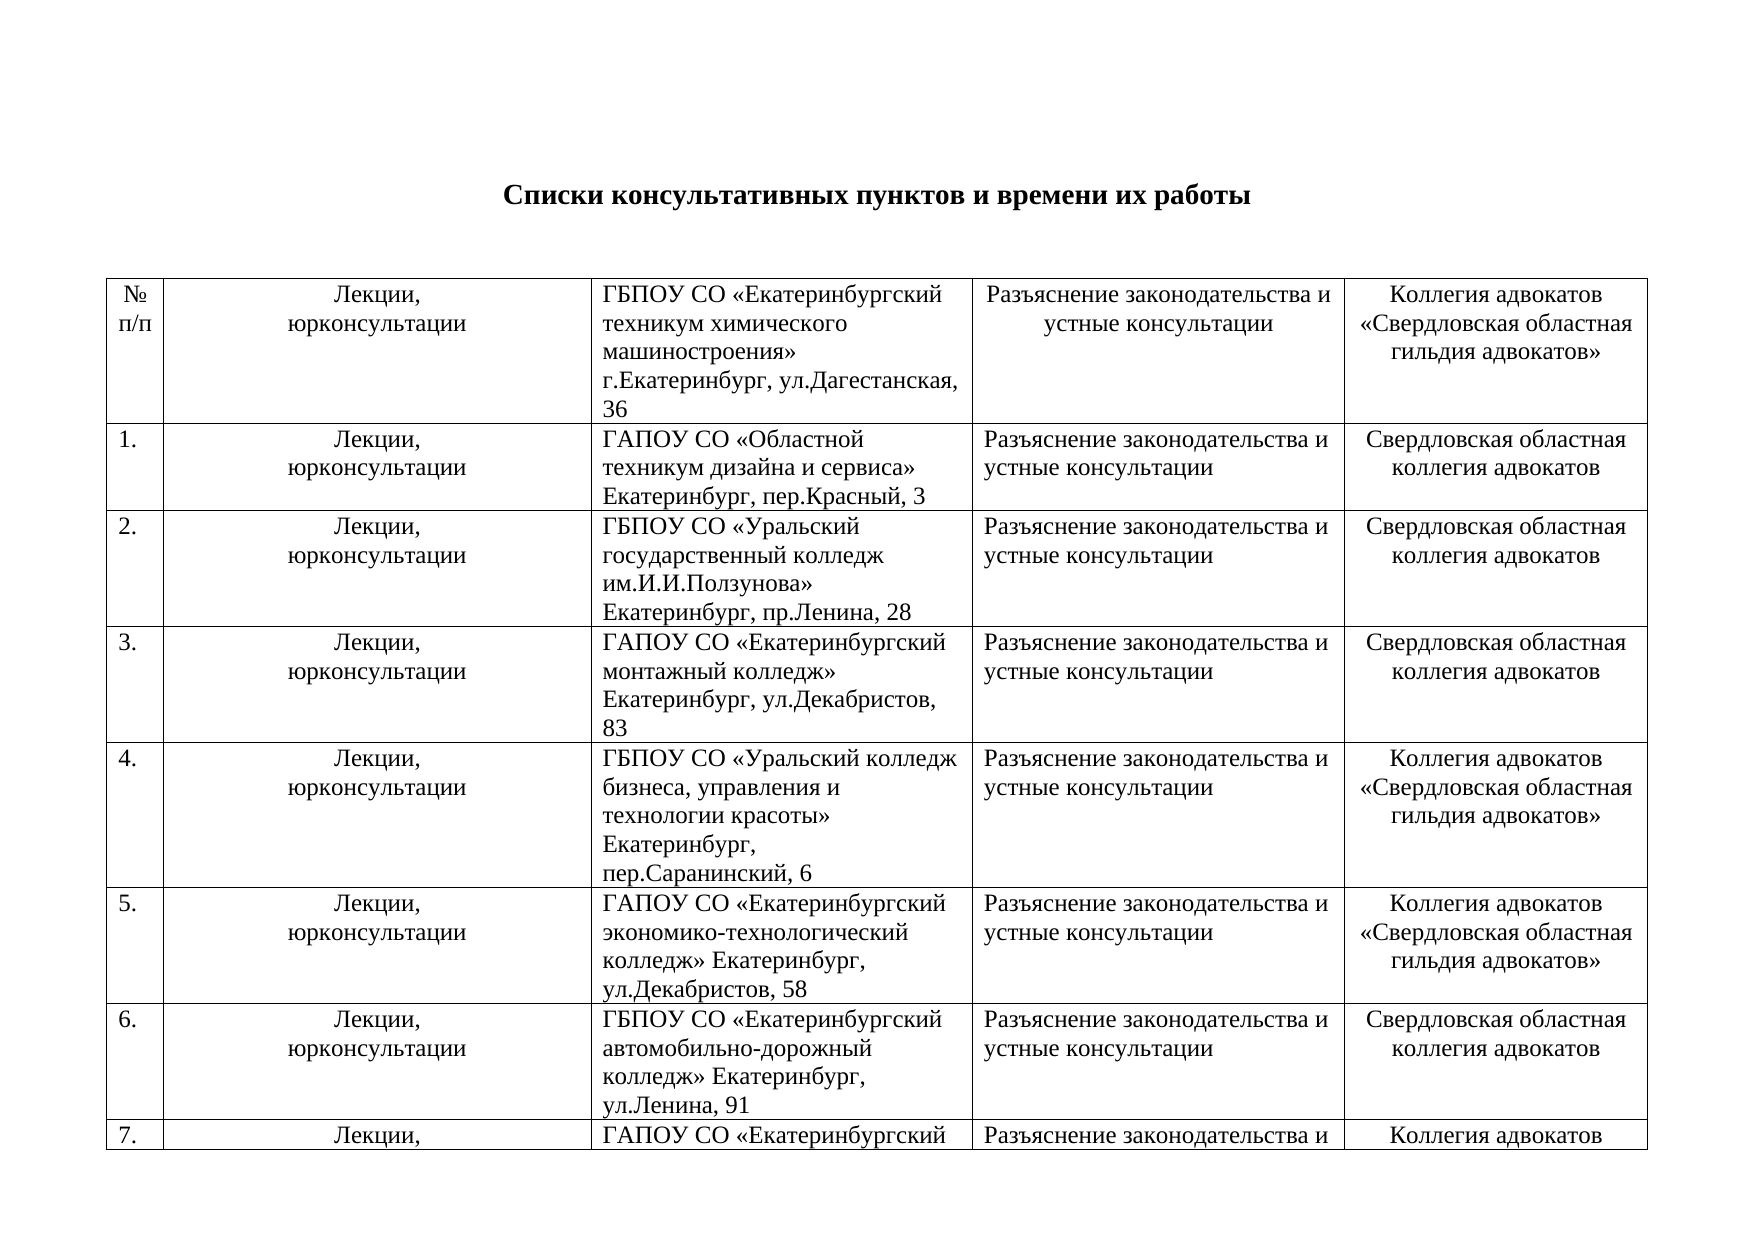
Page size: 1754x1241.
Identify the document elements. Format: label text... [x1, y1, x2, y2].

table_cell Лекции, юрконсультации [164, 1004, 591, 1119]
table_cell Лекции, юрконсультации [164, 743, 591, 887]
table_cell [1345, 1120, 1647, 1149]
table_cell Коллегия адвокатов «Свердловская областная гильдия адвокатов» [1345, 743, 1647, 887]
table_cell Свердловская областная коллегия адвокатов [1345, 627, 1647, 742]
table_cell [164, 1120, 591, 1149]
table_cell Лекции, юрконсультации [164, 627, 591, 742]
table_cell [107, 627, 163, 742]
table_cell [592, 1120, 972, 1149]
table_cell ГАПОУ СО «Екатеринбургский монтажный колледж» Екатеринбург, ул.Декабристов, 83 [592, 627, 972, 742]
table_cell ГБПОУ СО «Уральский колледж бизнеса, управления и технологии красоты» Екатеринбург, пер.Саранинский, 6 [592, 743, 972, 887]
table_cell [107, 424, 163, 510]
table_header № п/п [107, 279, 163, 423]
table_cell ГАПОУ СО «Екатеринбургский экономико-технологический колледж» Екатеринбург, ул.Декабристов, 58 [592, 888, 972, 1003]
table_header Разъяснение законодательства и устные консультации [973, 279, 1344, 423]
table_cell Коллегия адвокатов «Свердловская областная гильдия адвокатов» [1345, 888, 1647, 1003]
table_cell Свердловская областная коллегия адвокатов [1345, 1004, 1647, 1119]
table_cell Лекции, юрконсультации [164, 424, 591, 510]
table_cell Разъяснение законодательства и устные консультации [973, 627, 1344, 742]
table_cell Лекции, юрконсультации [164, 888, 591, 1003]
table_cell Разъяснение законодательства и устные консультации [973, 888, 1344, 1003]
table_cell Разъяснение законодательства и устные консультации [973, 743, 1344, 887]
table_header ГБПОУ СО «Екатеринбургский техникум химического машиностроения» г.Екатеринбург, ул.Дагестанская, 36 [592, 279, 972, 423]
table_cell [107, 888, 163, 1003]
text Списки консультативных пунктов и времени их работы [118, 177, 1636, 211]
table_cell Разъяснение законодательства и устные консультации [973, 1004, 1344, 1119]
table_cell [107, 1120, 163, 1149]
table_cell Разъяснение законодательства и устные консультации [973, 511, 1344, 626]
table_header Лекции, юрконсультации [164, 279, 591, 423]
table_cell [107, 511, 163, 626]
table_cell ГАПОУ СО «Областной техникум дизайна и сервиса» Екатеринбург, пер.Красный, 3 [592, 424, 972, 510]
table_cell Лекции, юрконсультации [164, 511, 591, 626]
table_header Коллегия адвокатов «Свердловская областная гильдия адвокатов» [1345, 279, 1647, 423]
table_cell Разъяснение законодательства и устные консультации [973, 424, 1344, 510]
table_cell Свердловская областная коллегия адвокатов [1345, 511, 1647, 626]
table_cell ГБПОУ СО «Екатеринбургский автомобильно-дорожный колледж» Екатеринбург, ул.Ленина, 91 [592, 1004, 972, 1119]
table_cell [107, 743, 163, 887]
table_cell ГБПОУ СО «Уральский государственный колледж им.И.И.Ползунова» Екатеринбург, пр.Ленина, 28 [592, 511, 972, 626]
table_cell [107, 1004, 163, 1119]
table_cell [973, 1120, 1344, 1149]
table_cell Свердловская областная коллегия адвокатов [1345, 424, 1647, 510]
